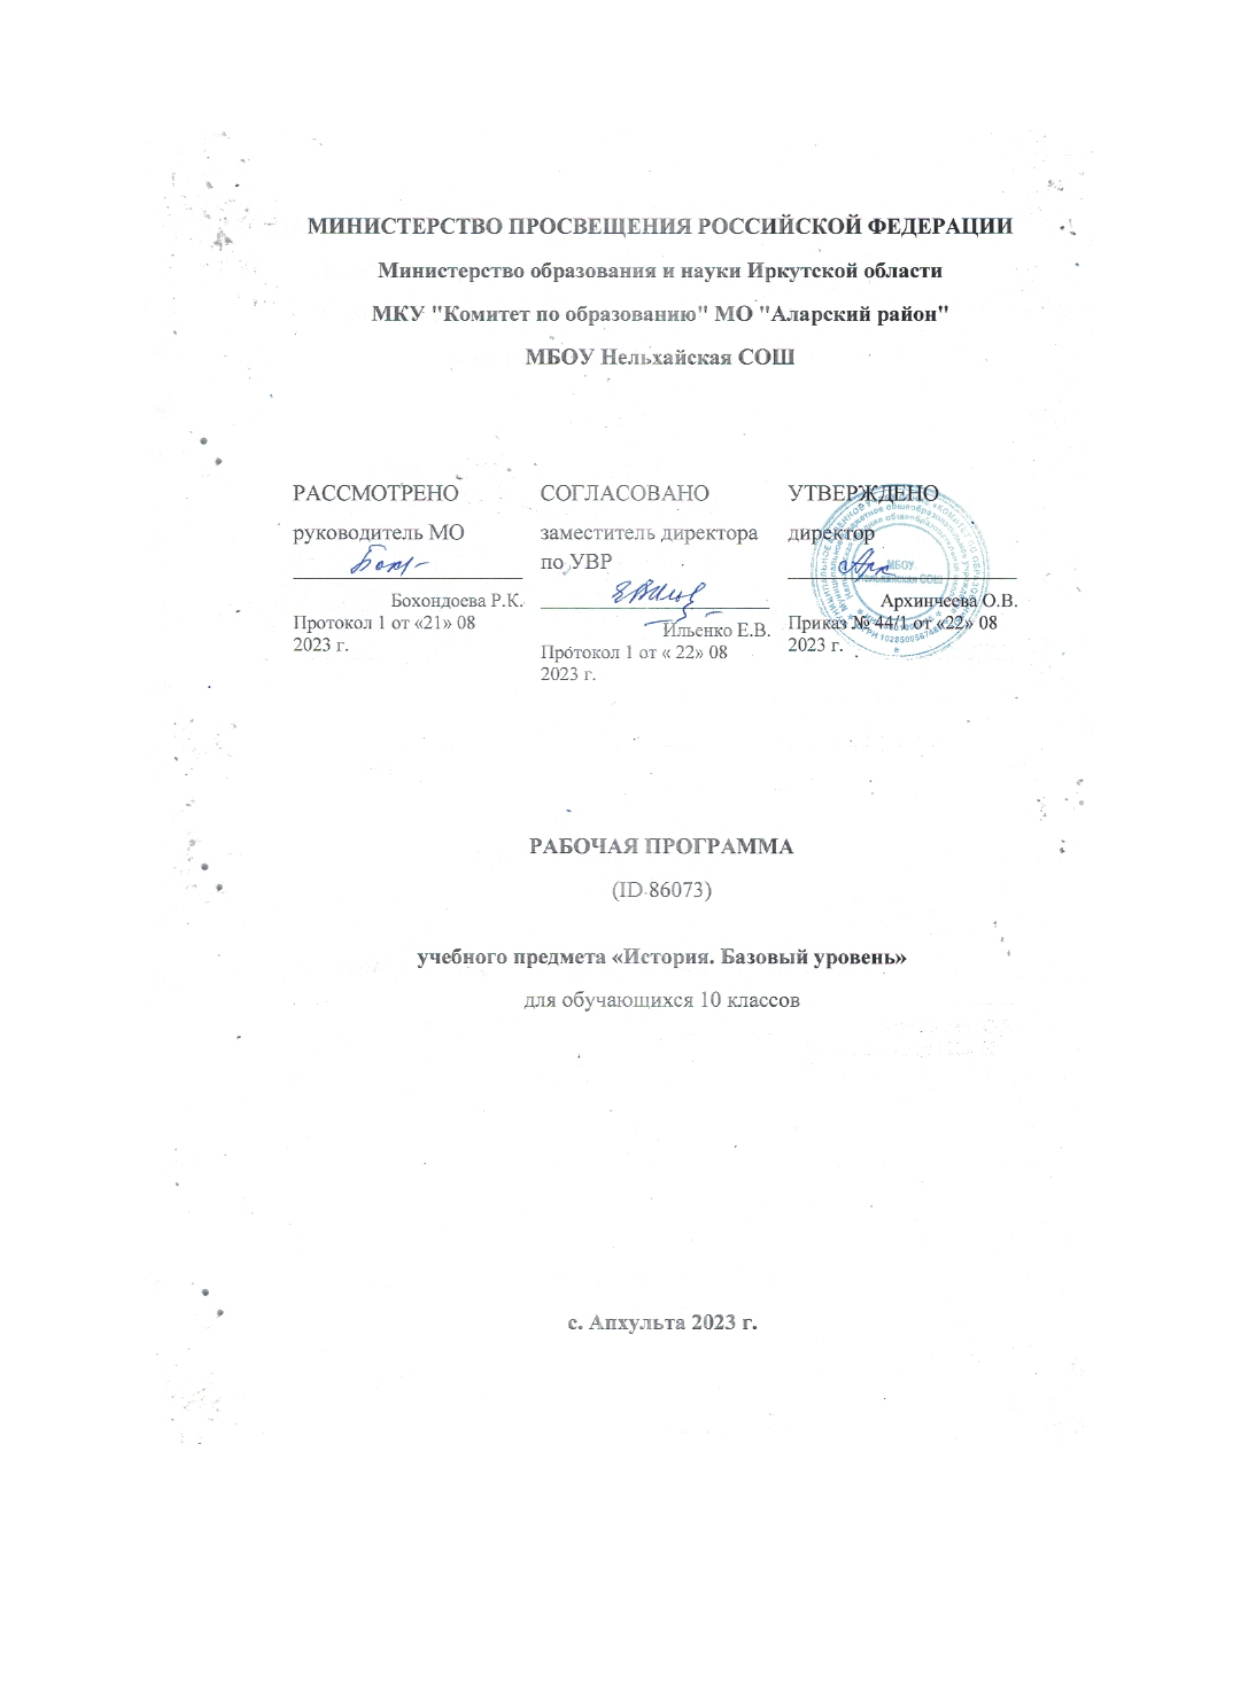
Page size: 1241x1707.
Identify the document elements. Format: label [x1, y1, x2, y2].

picture [132, 118, 1108, 1459]
